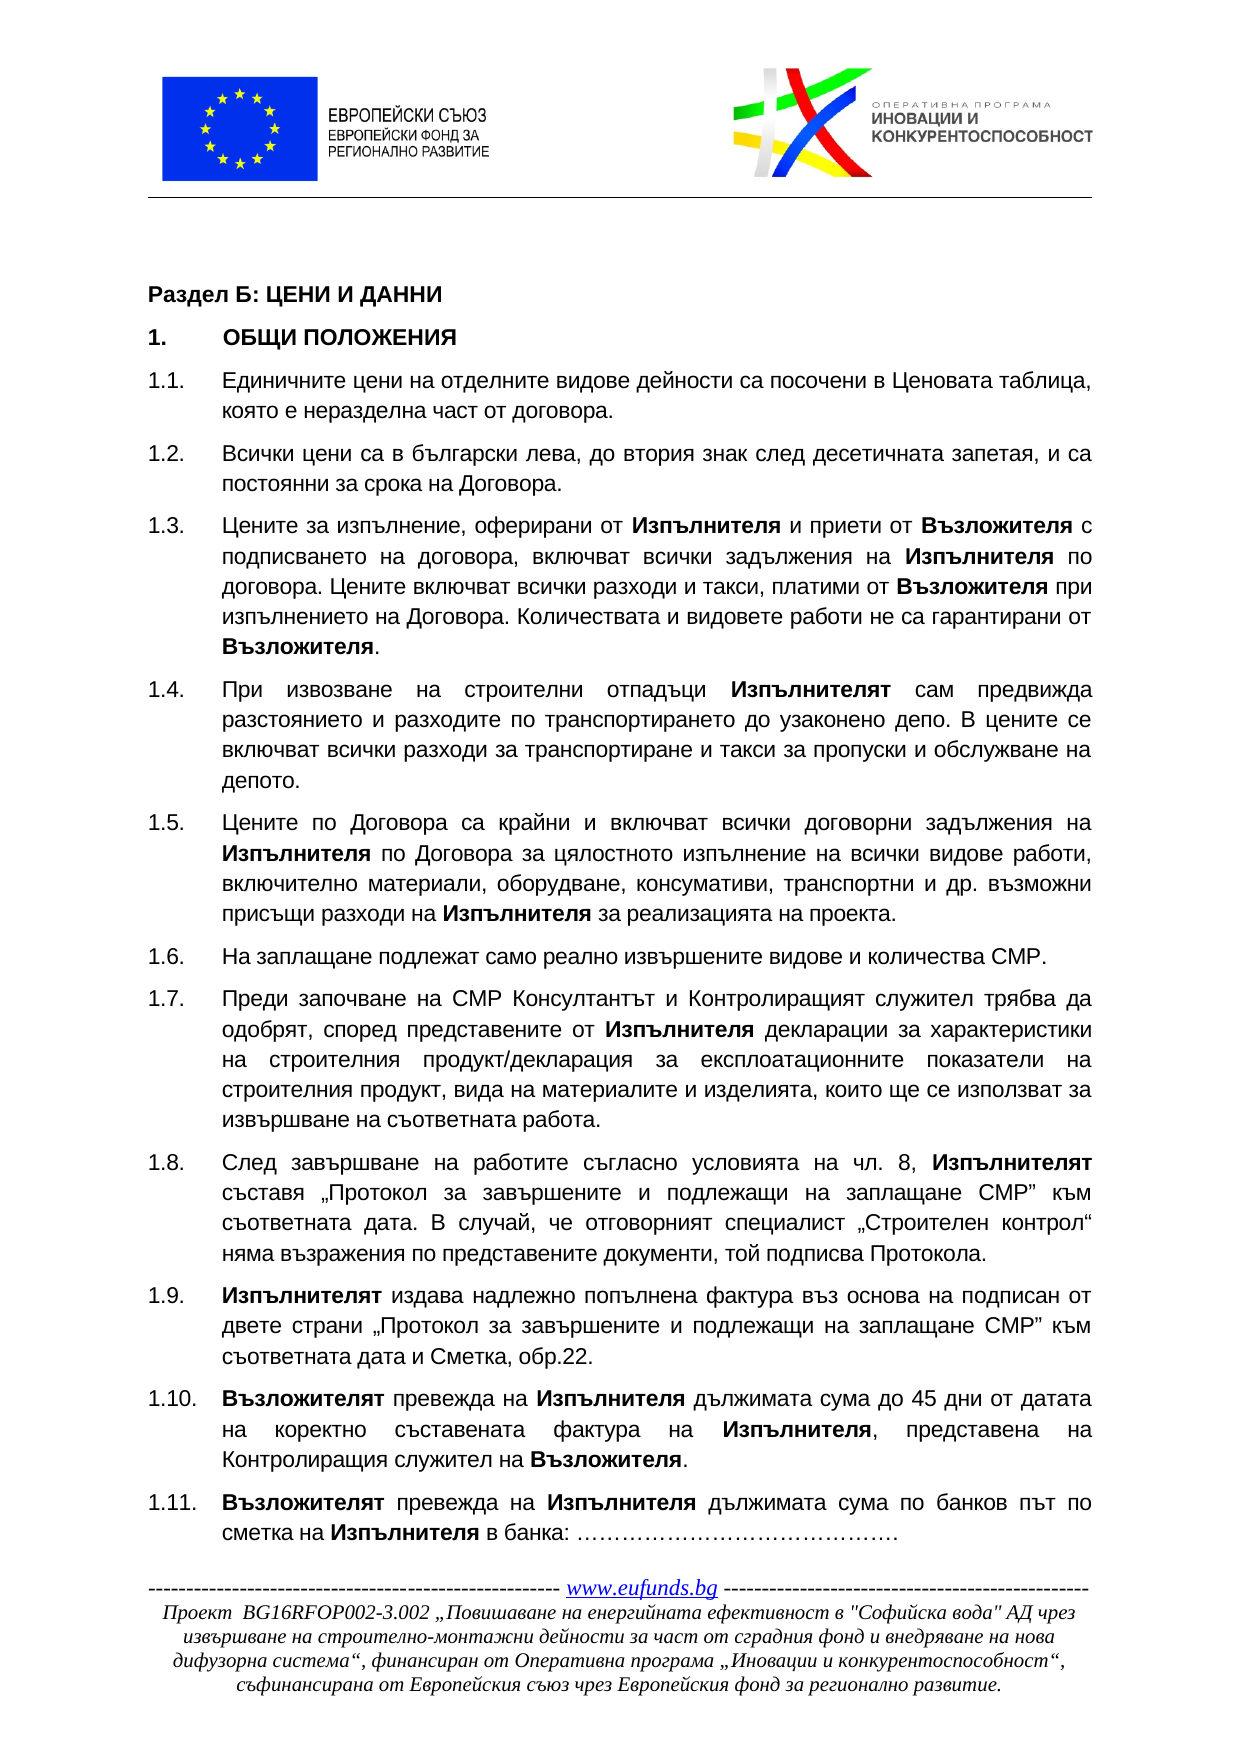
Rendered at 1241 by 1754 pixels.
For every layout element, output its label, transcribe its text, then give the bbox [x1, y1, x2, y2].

list ОБЩИ ПОЛОЖЕНИЯ [148, 324, 1092, 350]
list Единичните цени на отделните видове дейности са посочени в Ценовата таблица, която е неразделна част от договора. [148, 367, 1092, 423]
list Изпълнителят издава надлежно попълнена фактура въз основа на подписан от двете страни „Протокол за завършените и подлежащи на заплащане СМР” към съответната дата и Сметка, обр.22. [148, 1282, 1092, 1369]
list Преди започване на СМР Консултантът и Контролиращият служител трябва да одобрят, според представените от Изпълнителя декларации за характеристики на строителния продукт/декларация за експлоатационните показатели на строителния продукт, вида на материалите и изделията, които ще се използват за извършване на съответната работа. [148, 985, 1092, 1133]
list Всички цени са в български лева, до втория знак след десетичната запетая, и са постоянни за срока на Договора. [148, 439, 1092, 496]
list След завършване на работите съгласно условията на чл. 8, Изпълнителят съставя „Протокол за завършените и подлежащи на заплащане СМР” към съответната дата. В случай, че отговорният специалист „Строителен контрол“ няма възражения по представените документи, той подписва Протокола. [148, 1149, 1092, 1266]
list Цените по Договора са крайни и включват всички договорни задължения на Изпълнителя по Договора за цялостното изпълнение на всички видове работи, включително материали, оборудване, консумативи, транспортни и др. възможни присъщи разходи на Изпълнителя за реализацията на проекта. [148, 809, 1092, 926]
picture [707, 44, 1093, 195]
text Раздел Б: ЦЕНИ И ДАННИ [148, 281, 1092, 308]
list При извозване на строителни отпадъци Изпълнителят сам предвижда разстоянието и разходите по транспортирането до узаконено депо. В цените се включват всички разходи за транспортиране и такси за пропуски и обслужване на депото. [148, 676, 1092, 793]
list Цените за изпълнение, оферирани от Изпълнителя и приети от Възложителя с подписването на договора, включват всички задължения на Изпълнителя по договора. Цените включват всички разходи и такси, платими от Възложителя при изпълнението на Договора. Количествата и видовете работи не са гарантирани от Възложителя. [148, 512, 1092, 660]
list На заплащане подлежат само реално извършените видове и количества СМР. [148, 943, 1092, 969]
picture [147, 65, 518, 195]
list Възложителят превежда на Изпълнителя дължимата сума по банков път по сметка на Изпълнителя в банка: ……………………………………. [148, 1488, 1092, 1545]
list Възложителят превежда на Изпълнителя дължимата сума до 45 дни от датата на коректно съставената фактура на Изпълнителя, представена на Контролиращия служител на Възложителя. [148, 1385, 1092, 1472]
